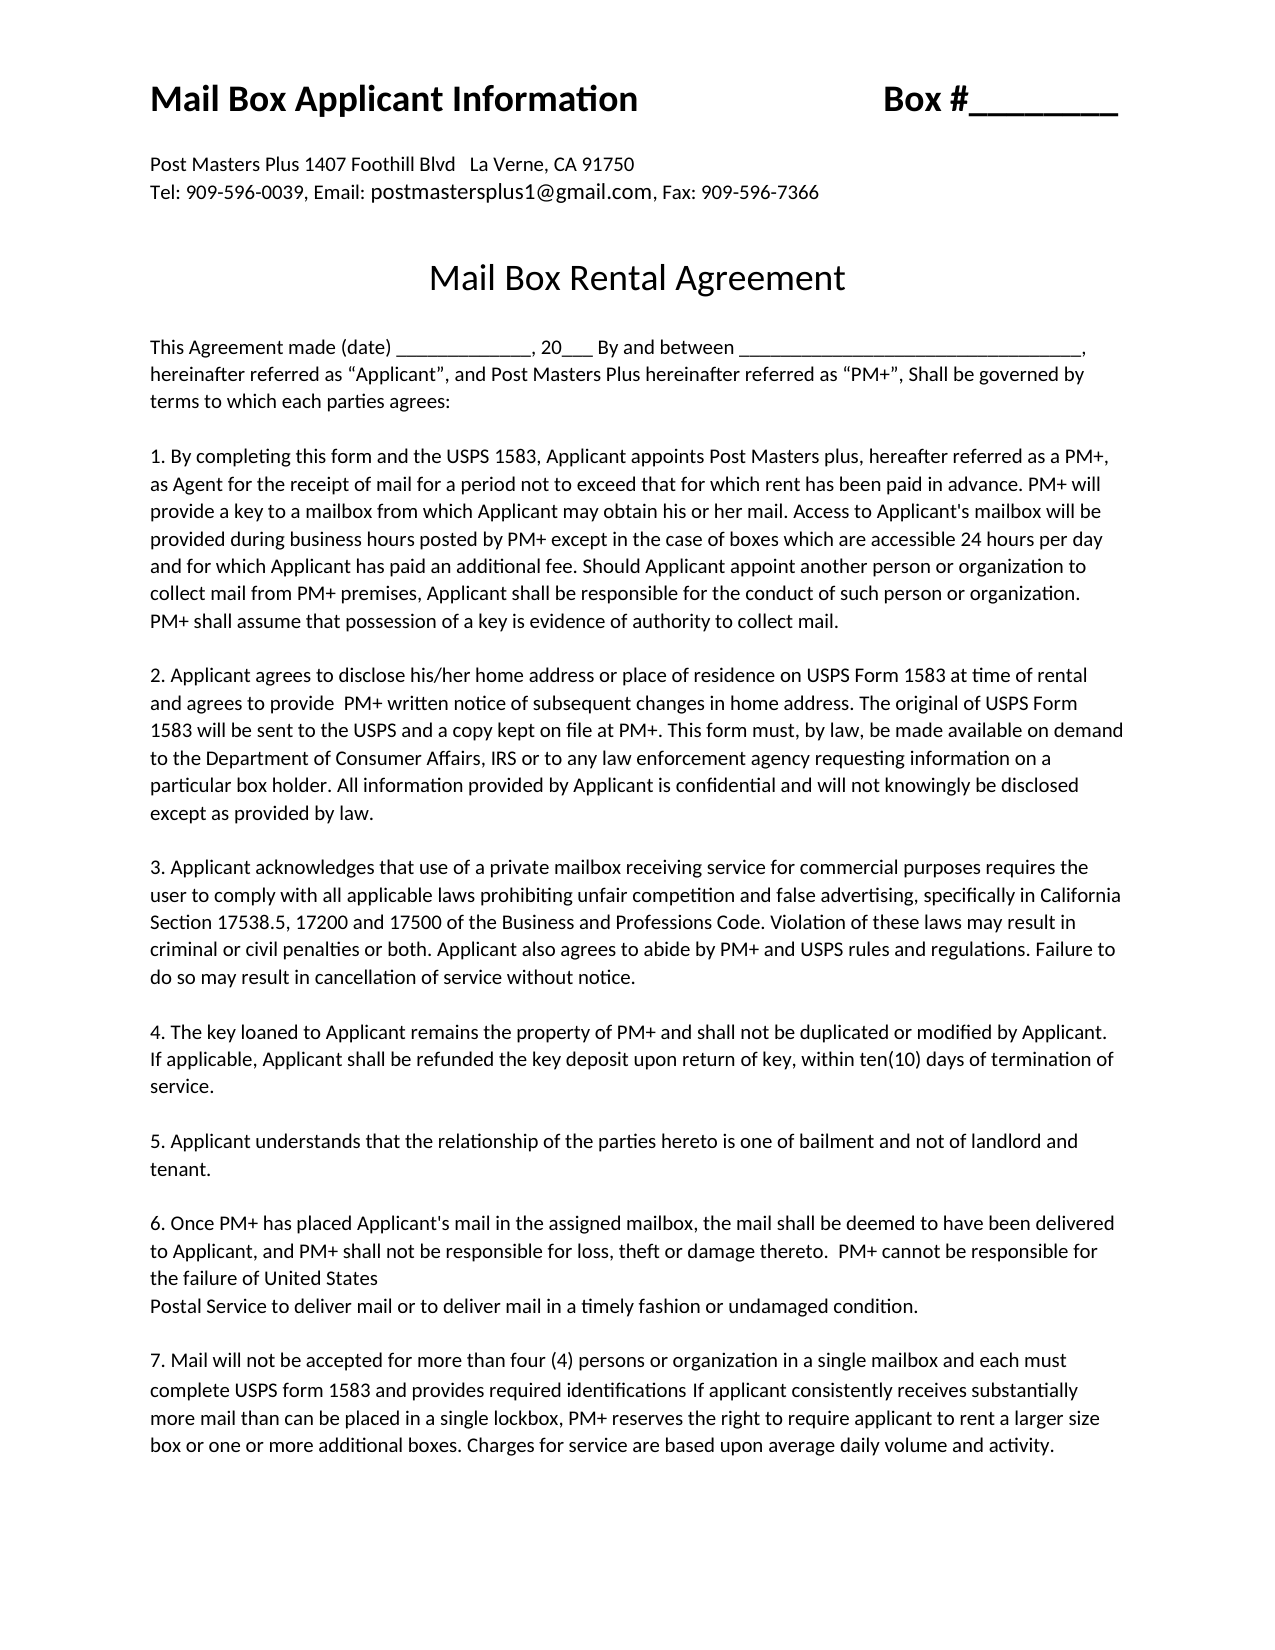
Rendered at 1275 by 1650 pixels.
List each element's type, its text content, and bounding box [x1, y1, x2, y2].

text 7. Mail will not be accepted for more than four (4) persons or organization in a single mailbox and each must complete USPS form 1583 and provides required identifications If applicant consistently receives substantially more mail than can be placed in a single lockbox, PM+ reserves the right to require applicant to rent a larger size box or one or more additional boxes. Charges for service are based upon average daily volume and activity. [150, 1348, 1125, 1458]
text 2. Applicant agrees to disclose his/her home address or place of residence on USPS Form 1583 at time of rental and agrees to provide PM+ written notice of subsequent changes in home address. The original of USPS Form 1583 will be sent to the USPS and a copy kept on file at PM+. This form must, by law, be made available on demand to the Department of Consumer Affairs, IRS or to any law enforcement agency requesting information on a particular box holder. All information provided by Applicant is confidential and will not knowingly be disclosed except as provided by law. [150, 663, 1125, 825]
text 3. Applicant acknowledges that use of a private mailbox receiving service for commercial purposes requires the user to comply with all applicable laws prohibiting unfair competition and false advertising, specifically in California Section 17538.5, 17200 and 17500 of the Business and Professions Code. Violation of these laws may result in criminal or civil penalties or both. Applicant also agrees to abide by PM+ and USPS rules and regulations. Failure to do so may result in cancellation of service without notice. [150, 854, 1125, 989]
text 1. By completing this form and the USPS 1583, Applicant appoints Post Masters plus, hereafter referred as a PM+, as Agent for the receipt of mail for a period not to exceed that for which rent has been paid in advance. PM+ will provide a key to a mailbox from which Applicant may obtain his or her mail. Access to Applicant's mailbox will be provided during business hours posted by PM+ except in the case of boxes which are accessible 24 hours per day and for which Applicant has paid an additional fee. Should Applicant appoint another person or organization to collect mail from PM+ premises, Applicant shall be responsible for the conduct of such person or organization. PM+ shall assume that possession of a key is evidence of authority to collect mail. [150, 443, 1125, 633]
text 6. Once PM+ has placed Applicant's mail in the assigned mailbox, the mail shall be deemed to have been delivered to Applicant, and PM+ shall not be responsible for loss, theft or damage thereto. PM+ cannot be responsible for the failure of United States [150, 1211, 1125, 1291]
text Postal Service to deliver mail or to deliver mail in a timely fashion or undamaged condition. [150, 1293, 1125, 1318]
text 4. The key loaned to Applicant remains the property of PM+ and shall not be duplicated or modified by Applicant. If applicable, Applicant shall be refunded the key deposit upon return of key, within ten(10) days of termination of service. [150, 1019, 1125, 1099]
text Mail Box Rental Agreement [150, 254, 1125, 300]
text 5. Applicant understands that the relationship of the parties hereto is one of bailment and not of landlord and tenant. [150, 1128, 1125, 1181]
text This Agreement made (date) _____________, 20___ By and between _________________________________, hereinafter referred as “Applicant”, and Post Masters Plus hereinafter referred as “PM+”, Shall be governed by terms to which each parties agrees: [150, 334, 1125, 414]
